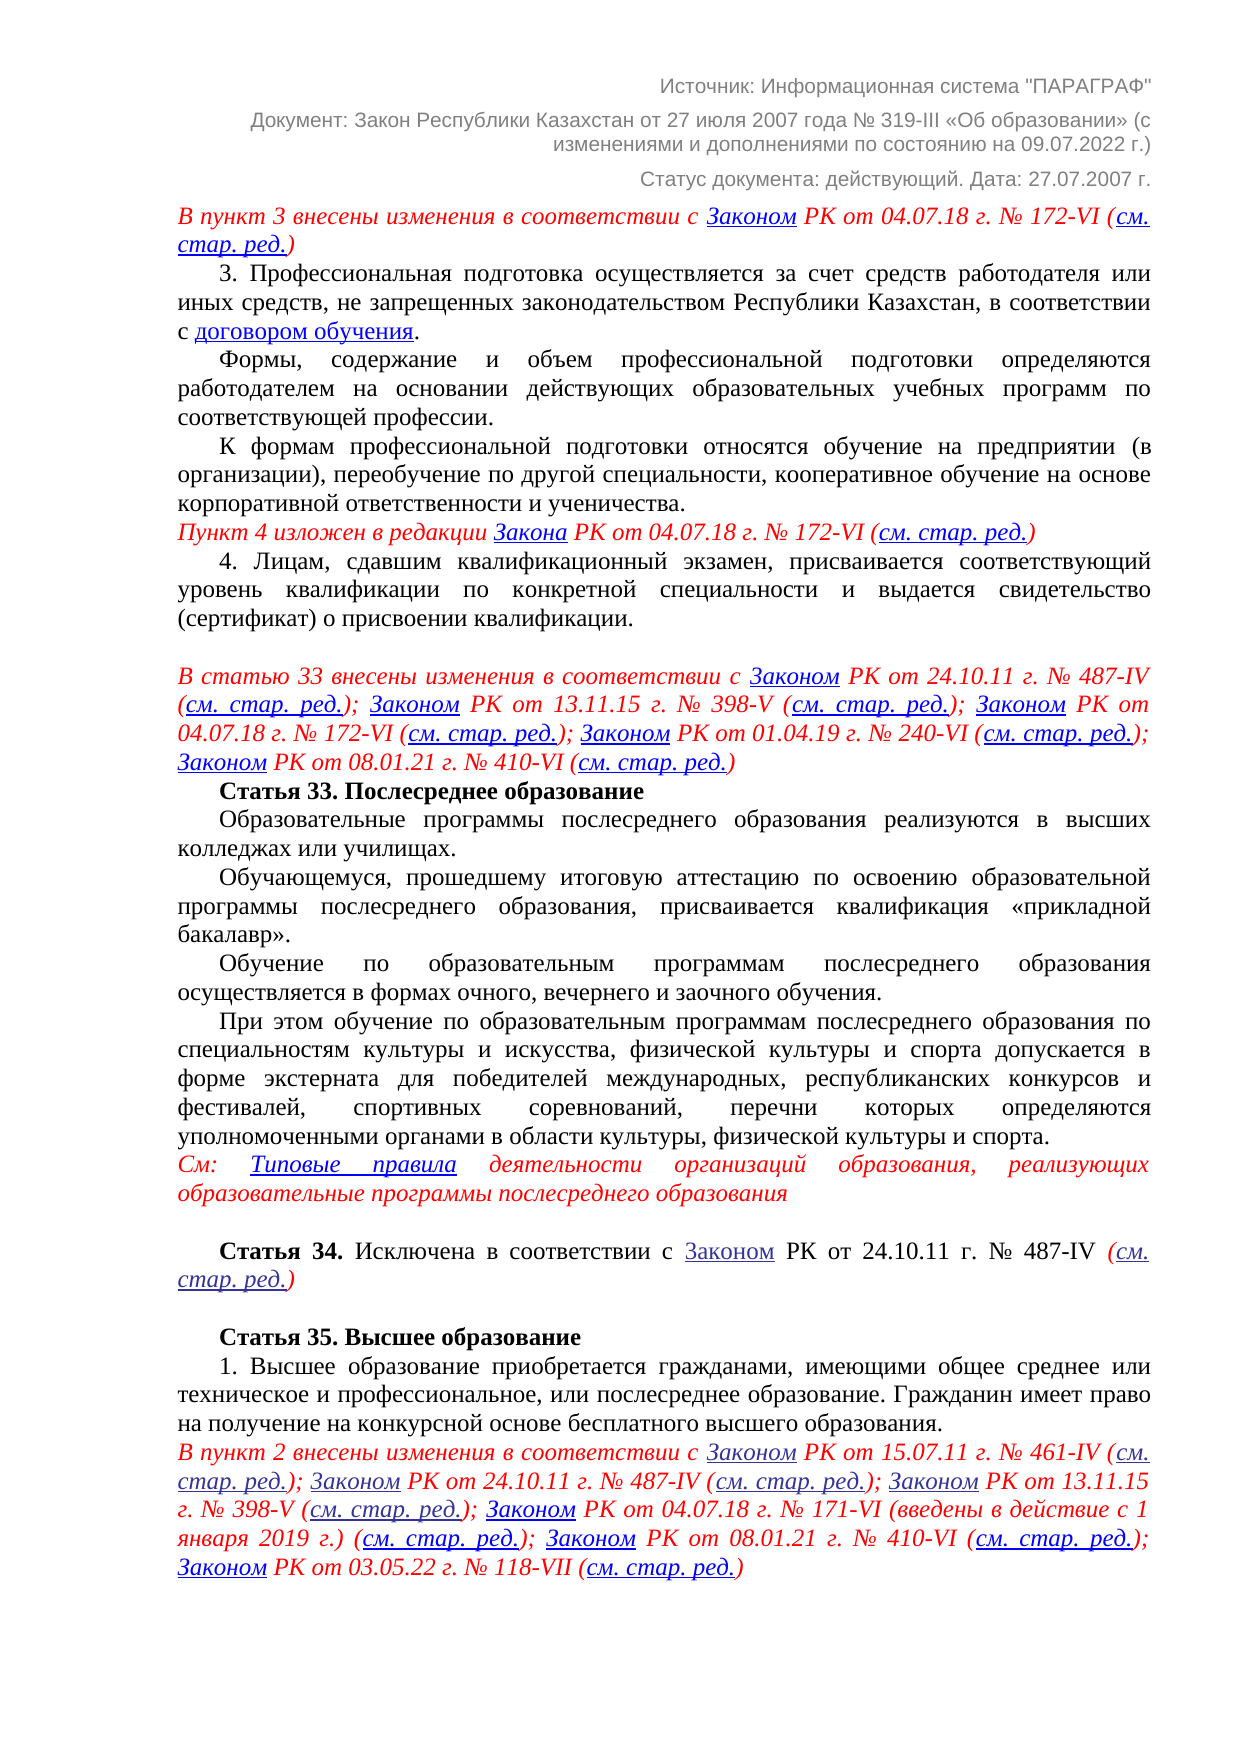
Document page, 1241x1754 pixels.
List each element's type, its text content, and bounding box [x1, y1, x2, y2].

text Статья 35. Высшее образование [177, 1322, 1152, 1351]
text Обучение по образовательным программам послесреднего образования осуществляется в формах очного, вечернего и заочного обучения. [177, 948, 1152, 1006]
text 3. Профессиональная подготовка осуществляется за счет средств работодателя или иных средств, не запрещенных законодательством Республики Казахстан, в соответствии с договором обучения. [177, 258, 1152, 344]
text При этом обучение по образовательным программам послесреднего образования по специальностям культуры и искусства, физической культуры и спорта допускается в форме экстерната для победителей международных, республиканских конкурсов и фестивалей, спортивных соревнований, перечни которых определяются уполномоченными органами в области культуры, физической культуры и спорта. [177, 1006, 1152, 1149]
text Формы, содержание и объем профессиональной подготовки определяются работодателем на основании действующих образовательных учебных программ по соответствующей профессии. [177, 344, 1152, 431]
text В пункт 2 внесены изменения в соответствии с Законом РК от 15.07.11 г. № 461-IV (см. стар. ред.); 3аконом РК от 24.10.11 г. № 487-IV (см. стар. ред.); Законом РК от 13.11.15 г. № 398-V (см. стар. ред.); Законом РК от 04.07.18 г. № 171-VI (введены в действие с 1 января 2019 г.) (см. стар. ред.); Законом РК от 08.01.21 г. № 410-VI (см. стар. ред.); Законом РК от 03.05.22 г. № 118-VII (см. стар. ред.) [177, 1437, 1152, 1581]
text Статья 34. Исключена в соответствии с 3аконом РК от 24.10.11 г. № 487-IV (см. стар. ред.) [177, 1236, 1152, 1293]
text Образовательные программы послесреднего образования реализуются в высших колледжах или училищах. [177, 804, 1152, 862]
text Пункт 4 изложен в редакции Закона РК от 04.07.18 г. № 172-VI (см. стар. ред.) [177, 517, 1152, 546]
text См: Типовые правила деятельности организаций образования, реализующих образовательные программы послесреднего образования [177, 1149, 1152, 1207]
text В пункт 3 внесены изменения в соответствии с Законом РК от 04.07.18 г. № 172-VI (см. стар. ред.) [177, 201, 1152, 258]
text В статью 33 внесены изменения в соответствии с 3аконом РК от 24.10.11 г. № 487-IV (см. стар. ред.); Законом РК от 13.11.15 г. № 398-V (см. стар. ред.); Законом РК от 04.07.18 г. № 172-VI (см. стар. ред.); Законом РК от 01.04.19 г. № 240-VI (см. стар. ред.); Законом РК от 08.01.21 г. № 410-VI (см. стар. ред.) [177, 661, 1152, 776]
text 4. Лицам, сдавшим квалификационный экзамен, присваивается соответствующий уровень квалификации по конкретной специальности и выдается свидетельство (сертификат) о присвоении квалификации. [177, 546, 1152, 632]
text Обучающемуся, прошедшему итоговую аттестацию по освоению образовательной программы послесреднего образования, присваивается квалификация «прикладной бакалавр». [177, 862, 1152, 948]
text 1. Высшее образование приобретается гражданами, имеющими общее среднее или техническое и профессиональное, или послесреднее образование. Гражданин имеет право на получение на конкурсной основе бесплатного высшего образования. [177, 1351, 1152, 1437]
text Статья 33. Послесреднее образование [177, 776, 1152, 804]
text К формам профессиональной подготовки относятся обучение на предприятии (в организации), переобучение по другой специальности, кооперативное обучение на основе корпоративной ответственности и ученичества. [177, 431, 1152, 517]
